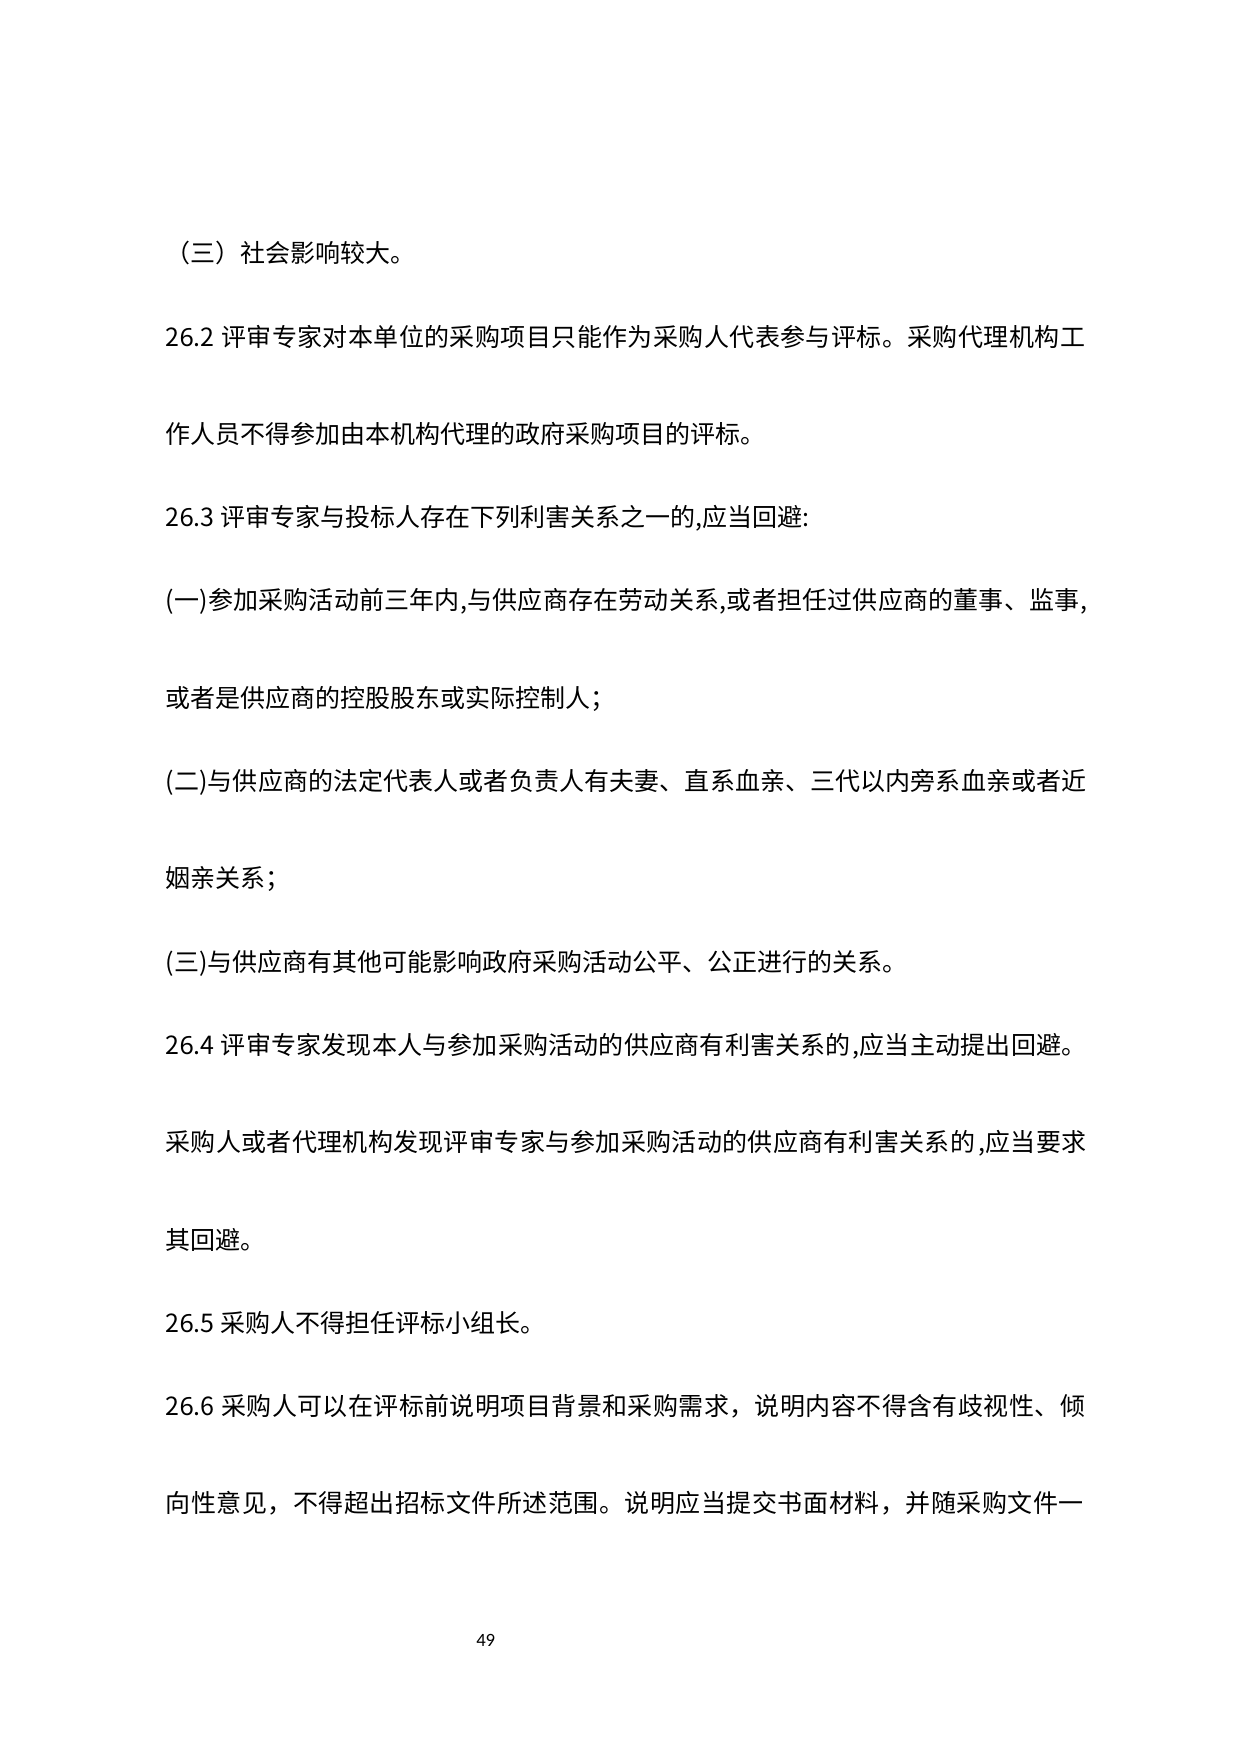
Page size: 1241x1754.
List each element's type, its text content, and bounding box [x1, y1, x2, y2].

text 26.5 采购人不得担任评标小组长。 [165, 1289, 1087, 1354]
text (三)与供应商有其他可能影响政府采购活动公平、公正进行的关系。 [165, 928, 1087, 993]
text (二)与供应商的法定代表人或者负责人有夫妻、直系血亲、三代以内旁系血亲或者近姻亲关系； [165, 747, 1087, 909]
text 26.2 评审专家对本单位的采购项目只能作为采购人代表参与评标。采购代理机构工作人员不得参加由本机构代理的政府采购项目的评标。 [165, 303, 1087, 465]
text (一)参加采购活动前三年内,与供应商存在劳动关系,或者担任过供应商的董事、监事,或者是供应商的控股股东或实际控制人； [165, 566, 1087, 729]
text （三）社会影响较大。 [165, 219, 1087, 284]
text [165, 1372, 1087, 1534]
text 26.4 评审专家发现本人与参加采购活动的供应商有利害关系的,应当主动提出回避。采购人或者代理机构发现评审专家与参加采购活动的供应商有利害关系的,应当要求其回避。 [165, 1011, 1087, 1271]
text 26.3 评审专家与投标人存在下列利害关系之一的,应当回避: [165, 483, 1087, 548]
